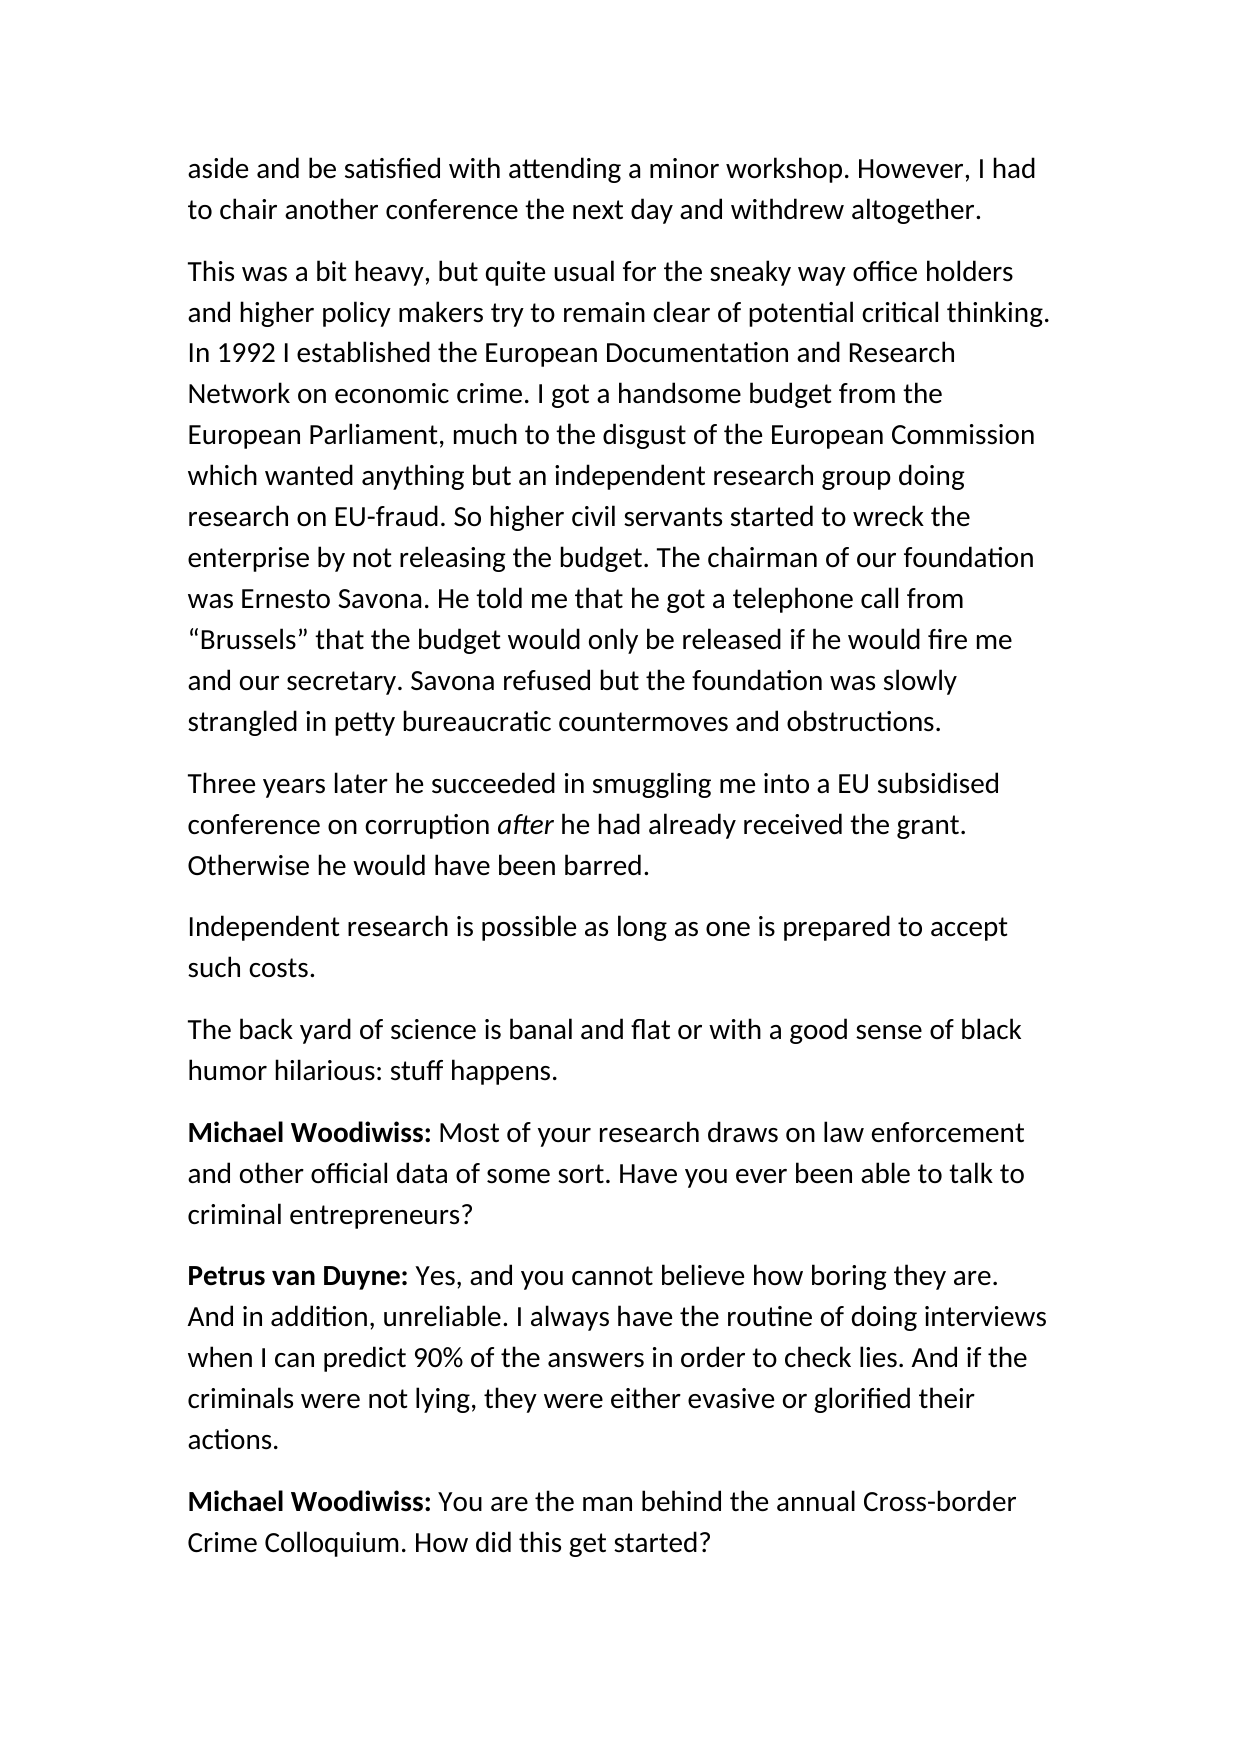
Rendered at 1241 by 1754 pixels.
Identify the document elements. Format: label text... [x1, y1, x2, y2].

text This was a bit heavy, but quite usual for the sneaky way office holders and higher policy makers try to remain clear of potential critical thinking. In 1992 I established the European Documentation and Research Network on economic crime. I got a handsome budget from the European Parliament, much to the disgust of the European Commission which wanted anything but an independent research group doing research on EU-fraud. So higher civil servants started to wreck the enterprise by not releasing the budget. The chairman of our foundation was Ernesto Savona. He told me that he got a telephone call from “Brussels” that the budget would only be released if he would fire me and our secretary. Savona refused but the foundation was slowly strangled in petty bureaucratic countermoves and obstructions. [187, 253, 1053, 739]
text Michael Woodiwiss: You are the man behind the annual Cross-border Crime Colloquium. How did this get started? [187, 1483, 1053, 1559]
text Petrus van Duyne: Yes, and you cannot believe how boring they are. And in addition, unreliable. I always have the routine of doing interviews when I can predict 90% of the answers in order to check lies. And if the criminals were not lying, they were either evasive or glorified their actions. [187, 1257, 1053, 1457]
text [187, 150, 1053, 227]
text Three years later he succeeded in smuggling me into a EU subsidised conference on corruption after he had already received the grant. Otherwise he would have been barred. [187, 765, 1053, 882]
text Independent research is possible as long as one is prepared to accept such costs. [187, 908, 1053, 985]
text Michael Woodiwiss: Most of your research draws on law enforcement and other official data of some sort. Have you ever been able to talk to criminal entrepreneurs? [187, 1114, 1053, 1231]
text The back yard of science is banal and flat or with a good sense of black humor hilarious: stuff happens. [187, 1011, 1053, 1088]
